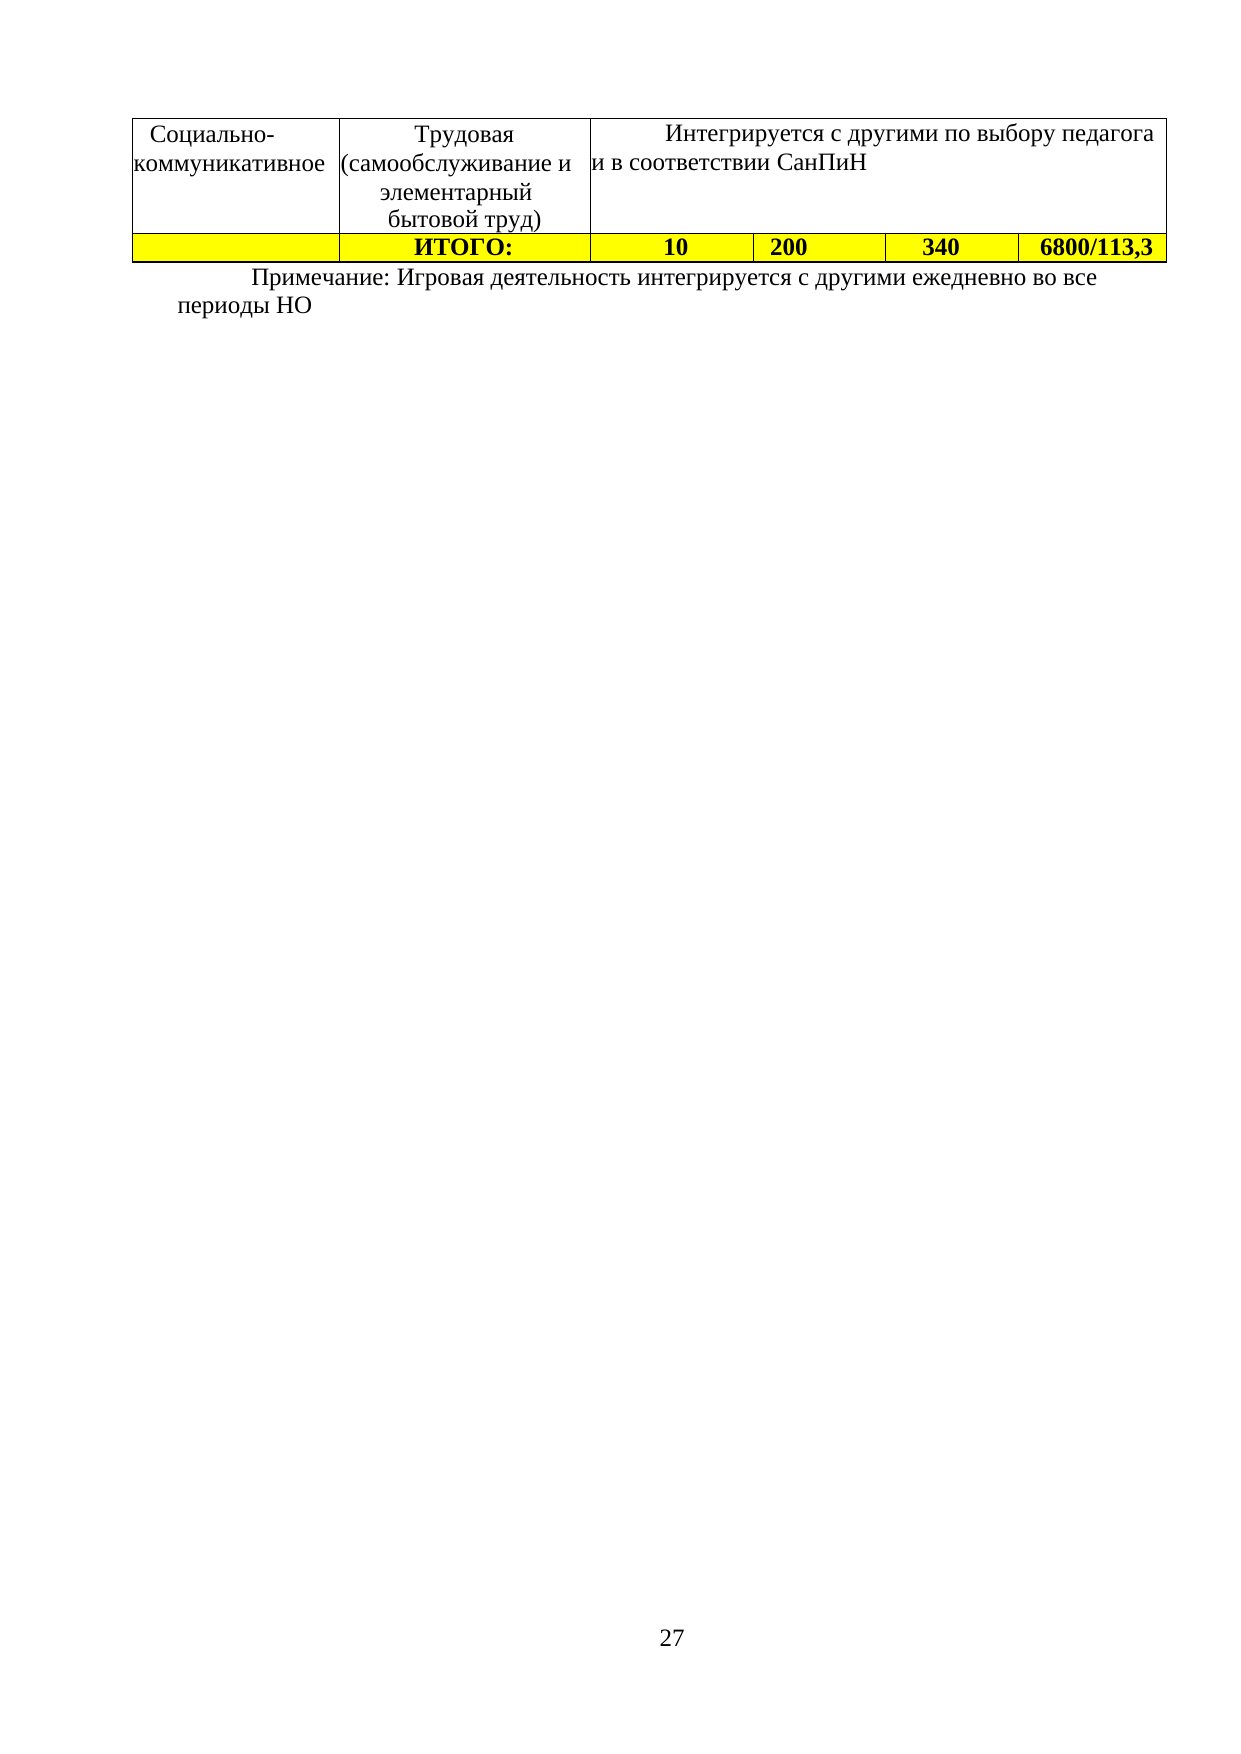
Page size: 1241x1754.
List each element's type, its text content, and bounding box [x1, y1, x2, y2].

table_cell Трудовая (самообслуживание и элементарный бытовой труд) [340, 119, 590, 233]
table_cell [133, 234, 339, 261]
table_cell 340 [886, 234, 1018, 261]
text Примечание: Игровая деятельность интегрируется с другими ежедневно во все периоды НО [177, 263, 1167, 319]
table_cell 6800/113,3 [1019, 234, 1166, 261]
table_cell ИТОГО: [340, 234, 590, 261]
table_cell 10 [591, 234, 753, 261]
table_cell 200 [754, 234, 885, 261]
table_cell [133, 119, 339, 233]
table_cell Интегрируется с другими по выбору педагога и в соответствии СанПиН [591, 119, 1166, 233]
